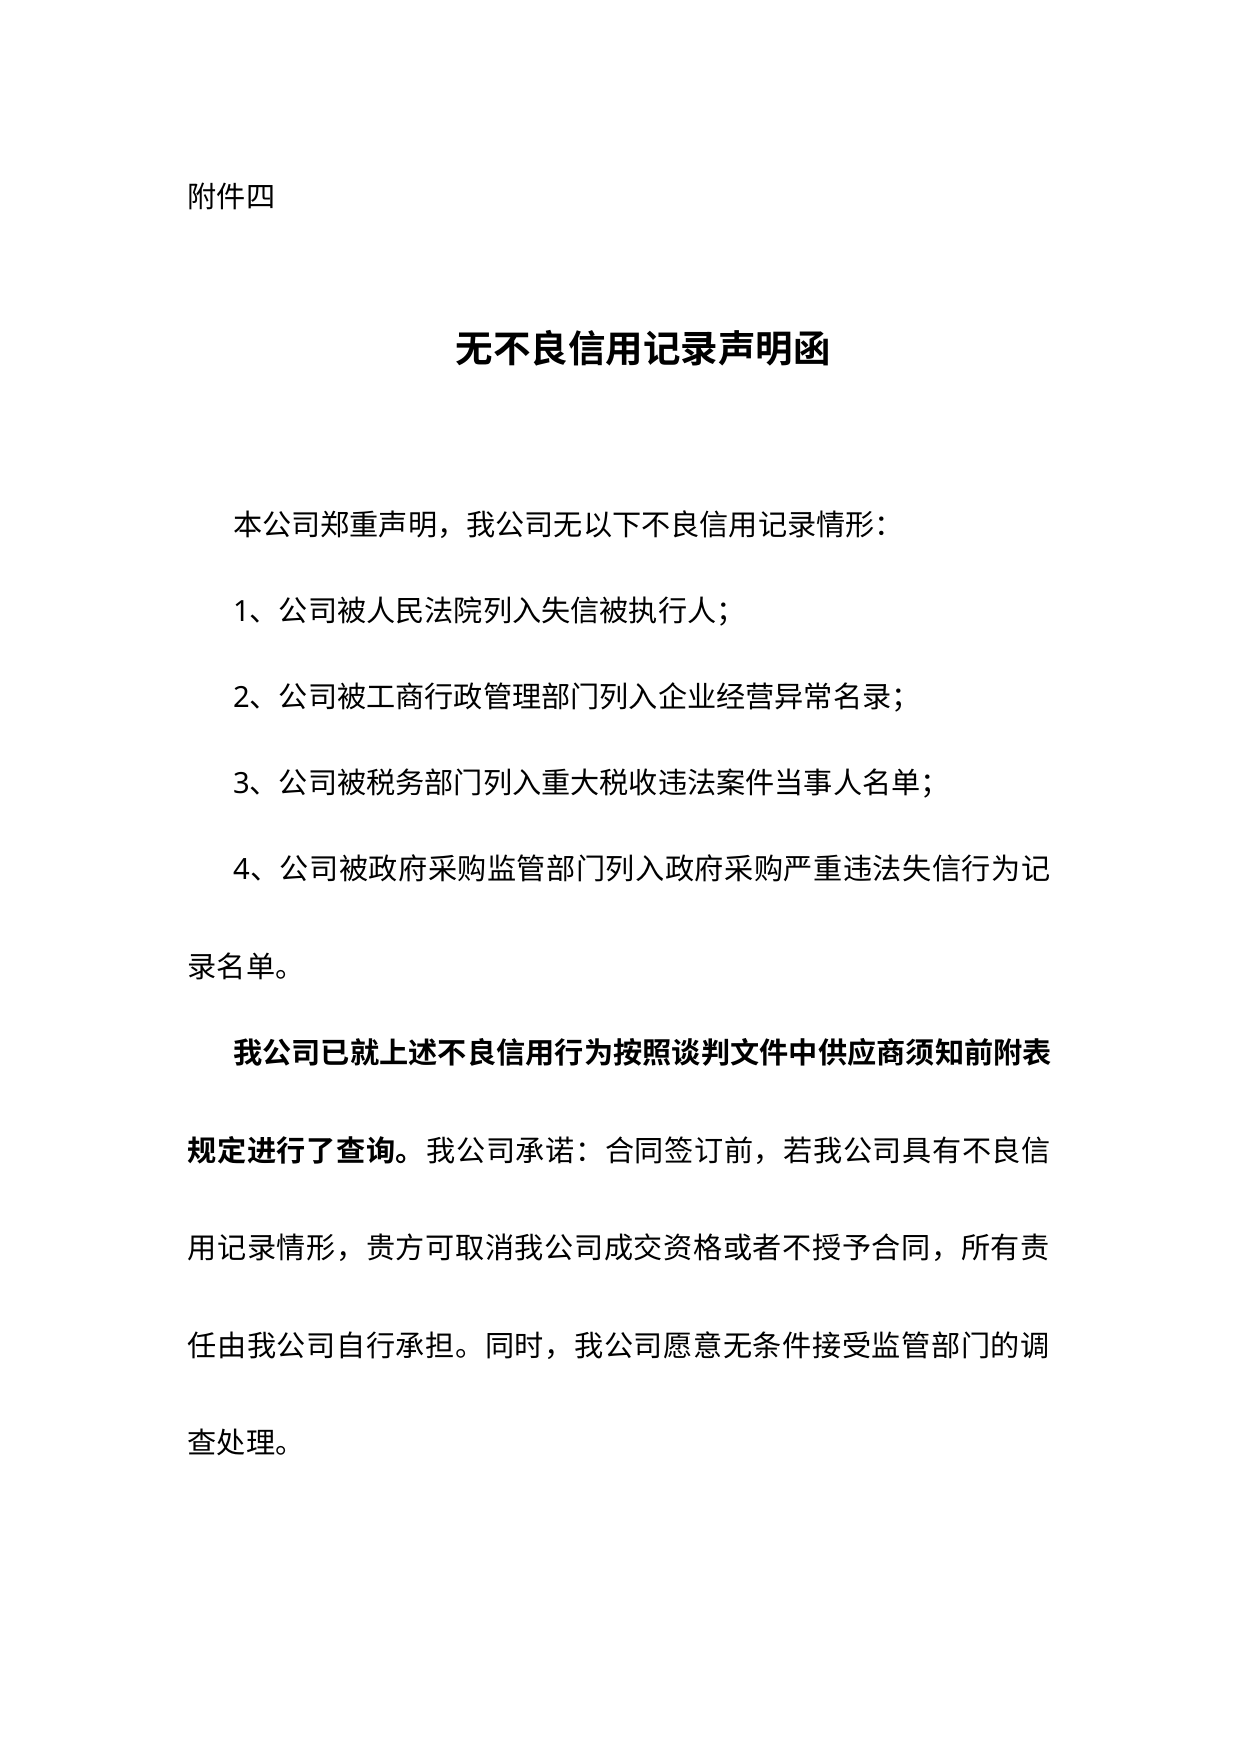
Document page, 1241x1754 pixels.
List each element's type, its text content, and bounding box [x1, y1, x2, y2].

text 1、公司被人民法院列入失信被执行人； [187, 576, 1053, 641]
text 2、公司被工商行政管理部门列入企业经营异常名录； [187, 662, 1053, 727]
text 4、公司被政府采购监管部门列入政府采购严重违法失信行为记录名单。 [187, 834, 1053, 997]
text 3、公司被税务部门列入重大税收违法案件当事人名单； [187, 748, 1053, 813]
text 附件四 [187, 162, 1053, 227]
text 无不良信用记录声明函 [187, 313, 1053, 378]
text 本公司郑重声明，我公司无以下不良信用记录情形： [187, 490, 1053, 555]
text 我公司已就上述不良信用行为按照谈判文件中供应商须知前附表规定进行了查询。我公司承诺：合同签订前，若我公司具有不良信用记录情形，贵方可取消我公司成交资格或者不授予合同，所有责任由我公司自行承担。同时，我公司愿意无条件接受监管部门的调查处理。 [187, 1018, 1053, 1473]
